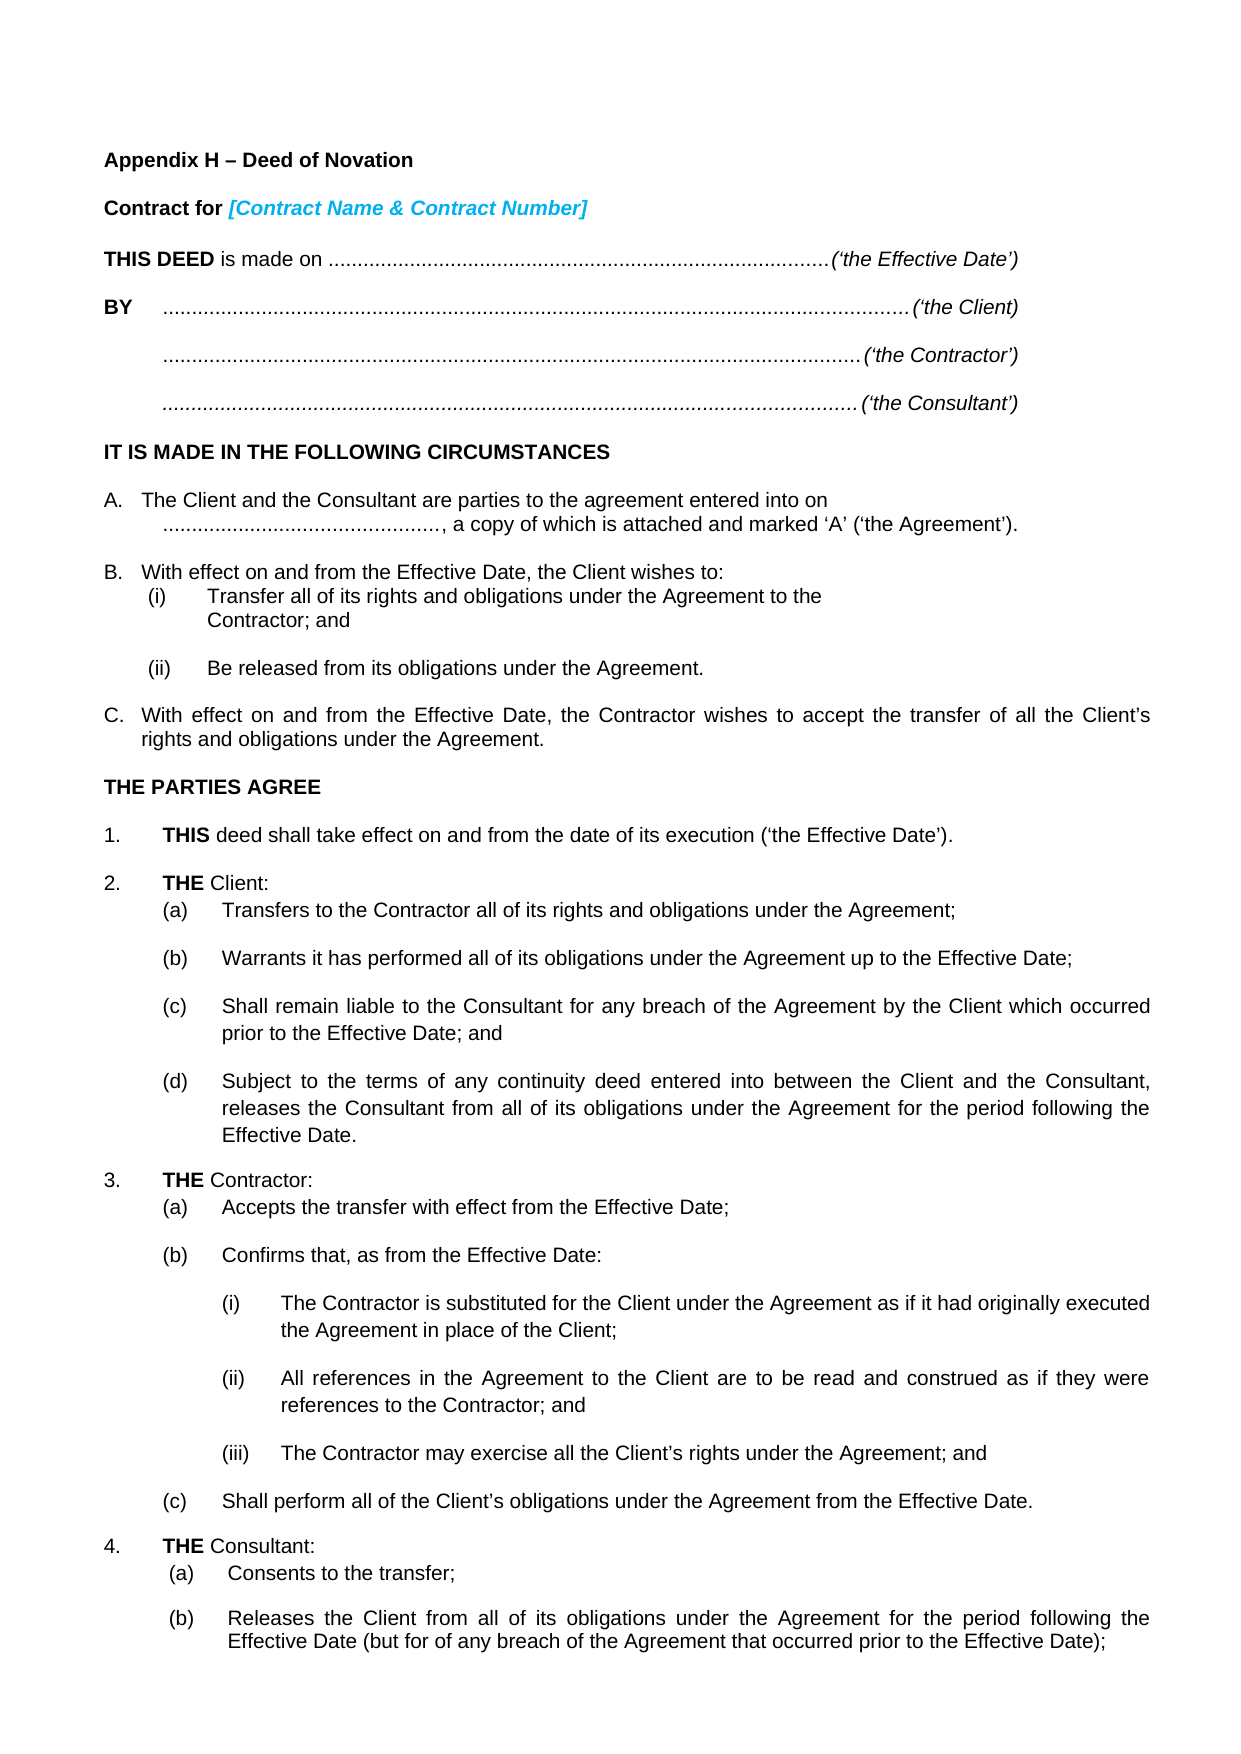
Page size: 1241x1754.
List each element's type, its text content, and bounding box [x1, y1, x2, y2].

list THE Contractor: [103, 1168, 1152, 1192]
list With effect on and from the Effective Date, the Client wishes to: [103, 559, 1152, 583]
list THE Consultant: [103, 1533, 1152, 1557]
text (a) Consents to the transfer; [168, 1557, 1152, 1584]
text (b) Releases the Client from all of its obligations under the Agreement for the period following the Effective Date (but for of any breach of the Agreement that occurred prior to the Effective Date); [168, 1605, 1152, 1653]
text IT IS MADE IN THE FOLLOWING CIRCUMSTANCES [103, 440, 1152, 464]
text Contract for [Contract Name & Contract Number] [103, 196, 1152, 219]
list With effect on and from the Effective Date, the Contractor wishes to accept the transfer of all the Client’s rights and obligations under the Agreement. [103, 703, 1152, 751]
list THIS deed shall take effect on and from the date of its execution (‘the Effective Date’). [103, 823, 1152, 847]
list THE Client: [103, 871, 1152, 895]
text (a) Transfers to the Contractor all of its rights and obligations under the Agreement; [162, 895, 1152, 922]
text (b) Warrants it has performed all of its obligations under the Agreement up to the Effective Date; [162, 943, 1152, 970]
text (ii) All references in the Agreement to the Client are to be read and construed as if they were references to the Contractor; and [222, 1363, 1152, 1417]
text BY (‘the Client) [103, 295, 1152, 319]
text (c) Shall perform all of the Client’s obligations under the Agreement from the Effective Date. [162, 1486, 1152, 1513]
text (ii) Be released from its obligations under the Agreement. [148, 655, 1152, 679]
text (a) Accepts the transfer with effect from the Effective Date; [162, 1192, 1152, 1219]
text (‘the Contractor’) [162, 343, 1152, 367]
text THIS DEED is made on (‘the Effective Date’) [103, 247, 1152, 271]
text (iii) The Contractor may exercise all the Client’s rights under the Agreement; and [222, 1438, 1152, 1465]
text (i) The Contractor is substituted for the Client under the Agreement as if it had originally executed the Agreement in place of the Client; [222, 1288, 1152, 1342]
text (i) Transfer all of its rights and obligations under the Agreement to the [148, 583, 1152, 607]
text Appendix H – Deed of Novation [103, 148, 1152, 172]
text (d) Subject to the terms of any continuity deed entered into between the Client and the Consultant, releases the Consultant from all of its obligations under the Agreement for the period following the Effective Date. [162, 1066, 1152, 1147]
text (‘the Consultant’) [162, 391, 1152, 415]
list The Client and the Consultant are parties to the agreement entered into on [103, 488, 1152, 512]
text Contractor; and [148, 607, 1152, 631]
text (b) Confirms that, as from the Effective Date: [162, 1240, 1152, 1267]
text , a copy of which is attached and marked ‘A’ (‘the Agreement’). [103, 512, 1152, 536]
text THE PARTIES AGREE [103, 775, 1152, 799]
text (c) Shall remain liable to the Consultant for any breach of the Agreement by the Client which occurred prior to the Effective Date; and [162, 991, 1152, 1045]
